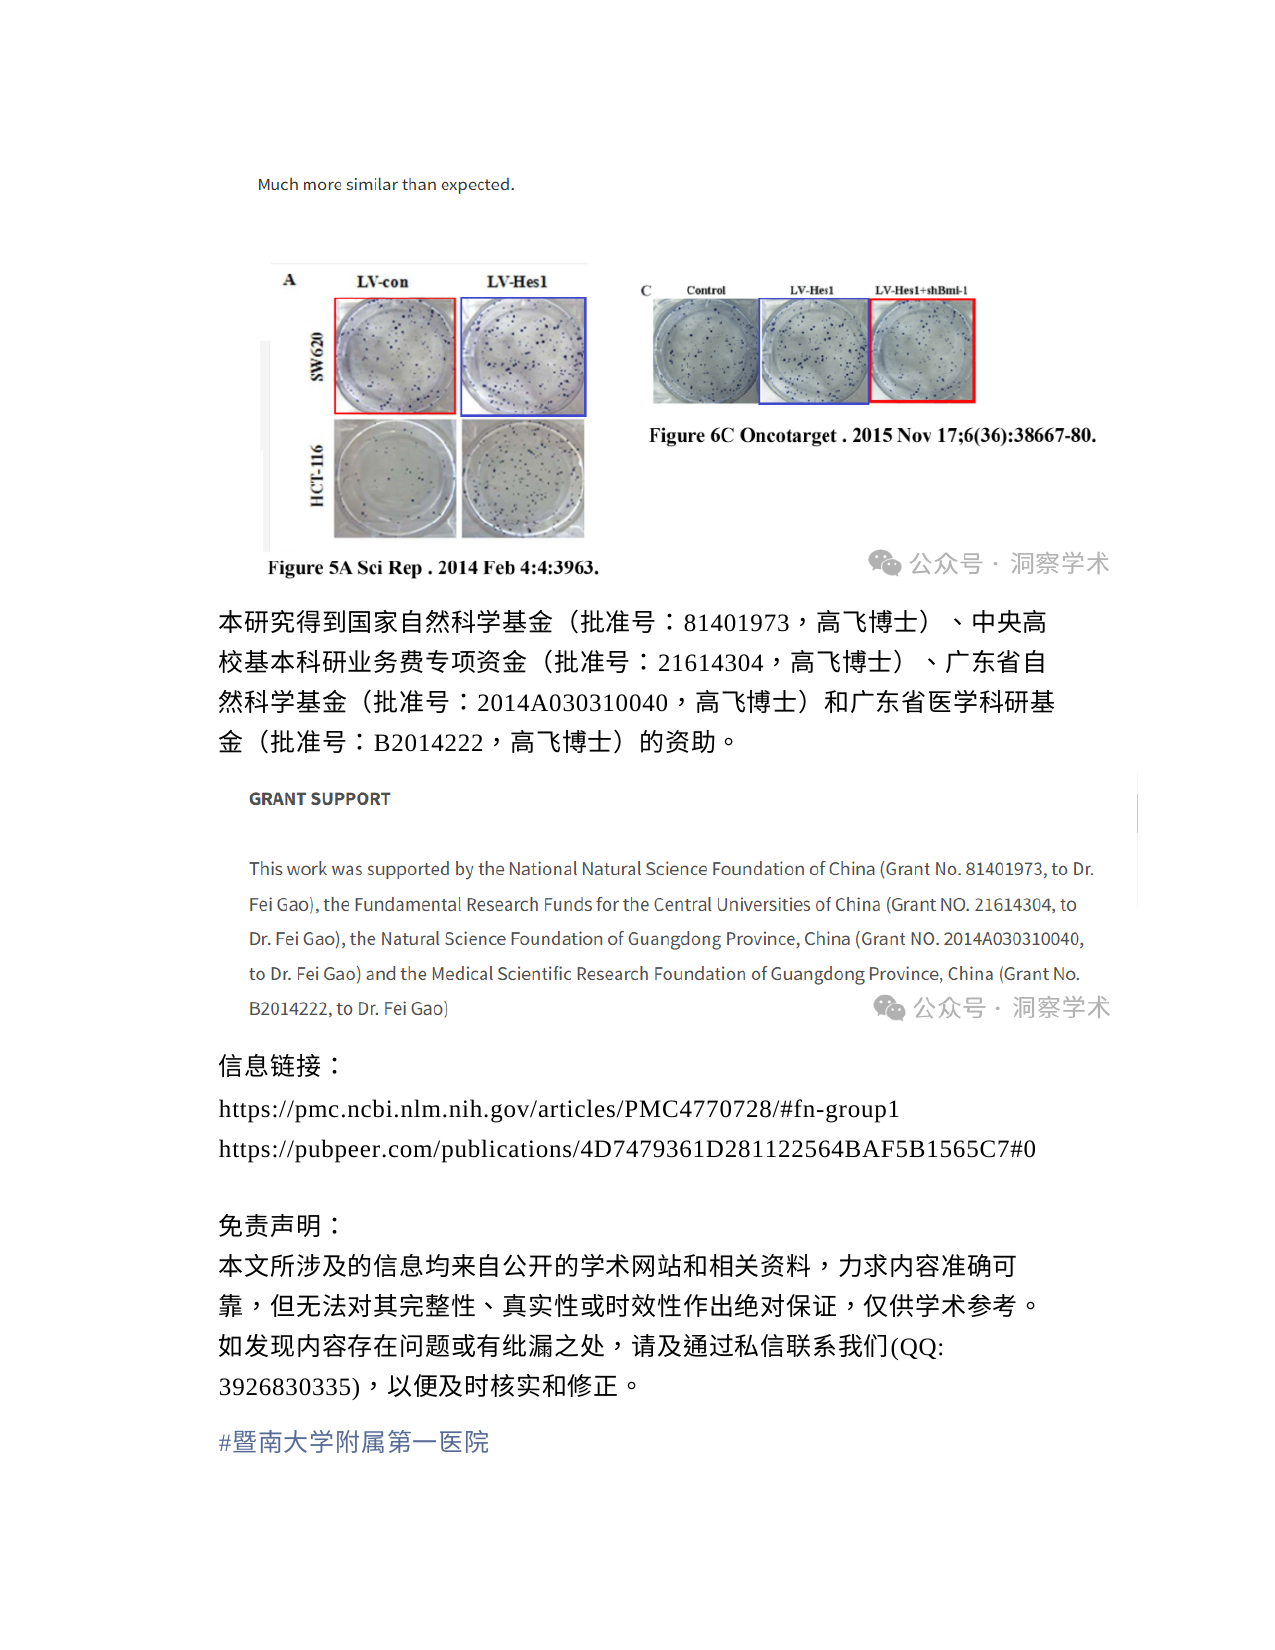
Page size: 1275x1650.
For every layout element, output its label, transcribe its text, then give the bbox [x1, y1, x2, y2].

text 免责声明： [219, 1203, 1056, 1243]
text #暨南大学附属第一医院 [219, 1418, 1056, 1458]
text https://pubpeer.com/publications/4D7479361D281122564BAF5B1565C7#0 [219, 1123, 1056, 1163]
picture [237, 771, 1138, 1043]
text 本文所涉及的信息均来自公开的学术网站和相关资料，力求内容准确可靠，但无法对其完整性、真实性或时效性作出绝对保证，仅供学术参考。如发现内容存在问题或有纰漏之处，请及通过私信联系我们(QQ: 3926830335)，以便及时核实和修正。 [219, 1243, 1056, 1403]
text 本研究得到国家自然科学基金（批准号：81401973，高飞博士）、中央高校基本科研业务费专项资金（批准号：21614304，高飞博士）、广东省自然科学基金（批准号：2014A030310040，高飞博士）和广东省医学科研基金（批准号：B2014222，高飞博士）的资助。 [219, 598, 1056, 758]
picture [237, 150, 1138, 599]
text 信息链接： [219, 1043, 1056, 1083]
text https://pmc.ncbi.nlm.nih.gov/articles/PMC4770728/#fn-group1 [219, 1083, 1056, 1123]
